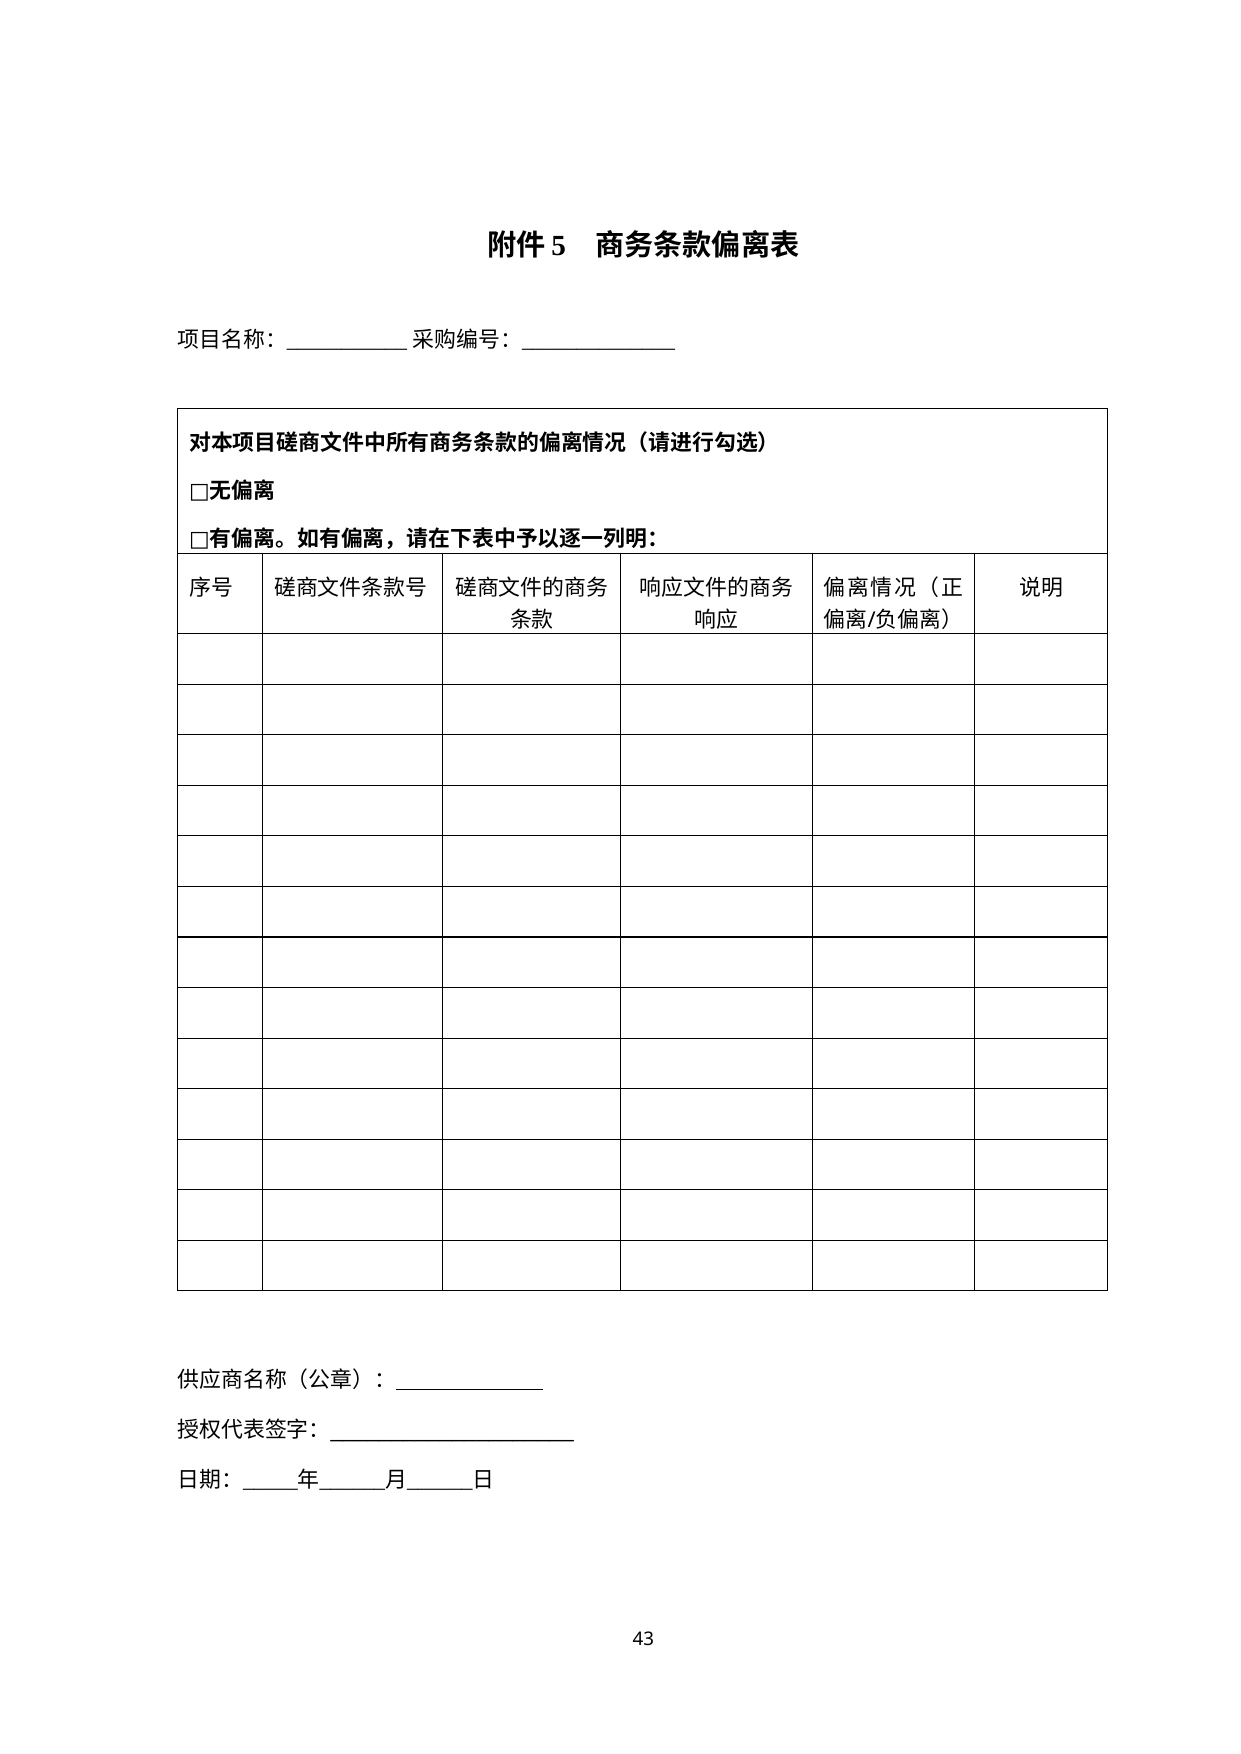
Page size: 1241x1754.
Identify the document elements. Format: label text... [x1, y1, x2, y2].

table_cell [263, 786, 442, 835]
table_cell [975, 1089, 1107, 1138]
table_cell [975, 685, 1107, 734]
table_cell [975, 1039, 1107, 1088]
table_cell [263, 1039, 442, 1088]
table_cell 磋商文件的商务条款 [443, 554, 620, 633]
table_cell [263, 836, 442, 886]
table_cell [178, 1241, 262, 1290]
table_cell [975, 634, 1107, 684]
table_cell [813, 634, 974, 684]
table_cell [621, 685, 812, 734]
table_cell [178, 634, 262, 684]
table_cell [975, 1190, 1107, 1239]
table_cell [813, 786, 974, 835]
table_cell [621, 634, 812, 684]
table_cell [263, 938, 442, 987]
table_cell [178, 1089, 262, 1138]
table_cell [621, 1089, 812, 1138]
table_cell [975, 1140, 1107, 1189]
table_cell [443, 1140, 620, 1189]
table_cell [813, 685, 974, 734]
table_cell [443, 988, 620, 1037]
table_cell [813, 1039, 974, 1088]
table_cell [975, 1241, 1107, 1290]
text 日期：_____年______月______日 [177, 1462, 1109, 1494]
table_cell [178, 836, 262, 886]
table_cell [443, 1089, 620, 1138]
table_cell [813, 938, 974, 987]
table_cell [443, 1241, 620, 1290]
table_cell [621, 786, 812, 835]
table_cell [178, 1190, 262, 1239]
table_cell [178, 938, 262, 987]
table_cell [813, 1190, 974, 1239]
table_cell [263, 735, 442, 785]
table_cell [621, 1140, 812, 1189]
table_cell [178, 786, 262, 835]
table_cell 响应文件的商务响应 [621, 554, 812, 633]
table_cell [813, 1140, 974, 1189]
table_cell [813, 836, 974, 886]
table_cell [263, 634, 442, 684]
text 供应商名称（公章）： [177, 1362, 1109, 1394]
table_cell [443, 1039, 620, 1088]
table_cell [178, 988, 262, 1037]
table_cell [621, 735, 812, 785]
table_cell [975, 938, 1107, 987]
table_cell [443, 634, 620, 684]
table_cell [621, 988, 812, 1037]
table_cell [621, 887, 812, 936]
table_cell [443, 836, 620, 886]
table_cell [178, 685, 262, 734]
table_cell 偏离情况（正偏离/负偏离） [813, 554, 974, 633]
table_cell [975, 786, 1107, 835]
table_cell [813, 735, 974, 785]
table_cell [178, 735, 262, 785]
table_cell [813, 1241, 974, 1290]
table_cell [178, 887, 262, 936]
table_cell [813, 1089, 974, 1138]
table_cell [263, 685, 442, 734]
table_cell [621, 938, 812, 987]
table_cell [263, 1190, 442, 1239]
table_cell 磋商文件条款号 [263, 554, 442, 633]
table_cell [621, 836, 812, 886]
table_cell [178, 1140, 262, 1189]
table_cell [263, 988, 442, 1037]
table_cell [621, 1241, 812, 1290]
table_cell [443, 1190, 620, 1239]
table_cell [443, 887, 620, 936]
table_cell [263, 1089, 442, 1138]
text 授权代表签字：____________________ [177, 1412, 1109, 1444]
table_cell [178, 1039, 262, 1088]
table_cell [975, 735, 1107, 785]
table_header 对本项目磋商文件中所有商务条款的偏离情况（请进行勾选） □无偏离 □有偏离。如有偏离，请在下表中予以逐一列明： [178, 409, 1107, 553]
table_cell 说明 [975, 554, 1107, 633]
table_cell 序号 [178, 554, 262, 633]
table_cell [263, 887, 442, 936]
table_cell [443, 735, 620, 785]
table_cell [813, 887, 974, 936]
table_cell [443, 938, 620, 987]
table_cell [813, 988, 974, 1037]
table_cell [975, 887, 1107, 936]
table_cell [621, 1039, 812, 1088]
table_cell [263, 1140, 442, 1189]
table_cell [975, 988, 1107, 1037]
table_cell [975, 836, 1107, 886]
subtitle 附件5 商务条款偏离表 [177, 221, 1109, 263]
table_cell [443, 685, 620, 734]
table_cell [443, 786, 620, 835]
text 项目名称：___________ 采购编号：______________ [177, 322, 1109, 354]
table_cell [263, 1241, 442, 1290]
table_cell [621, 1190, 812, 1239]
